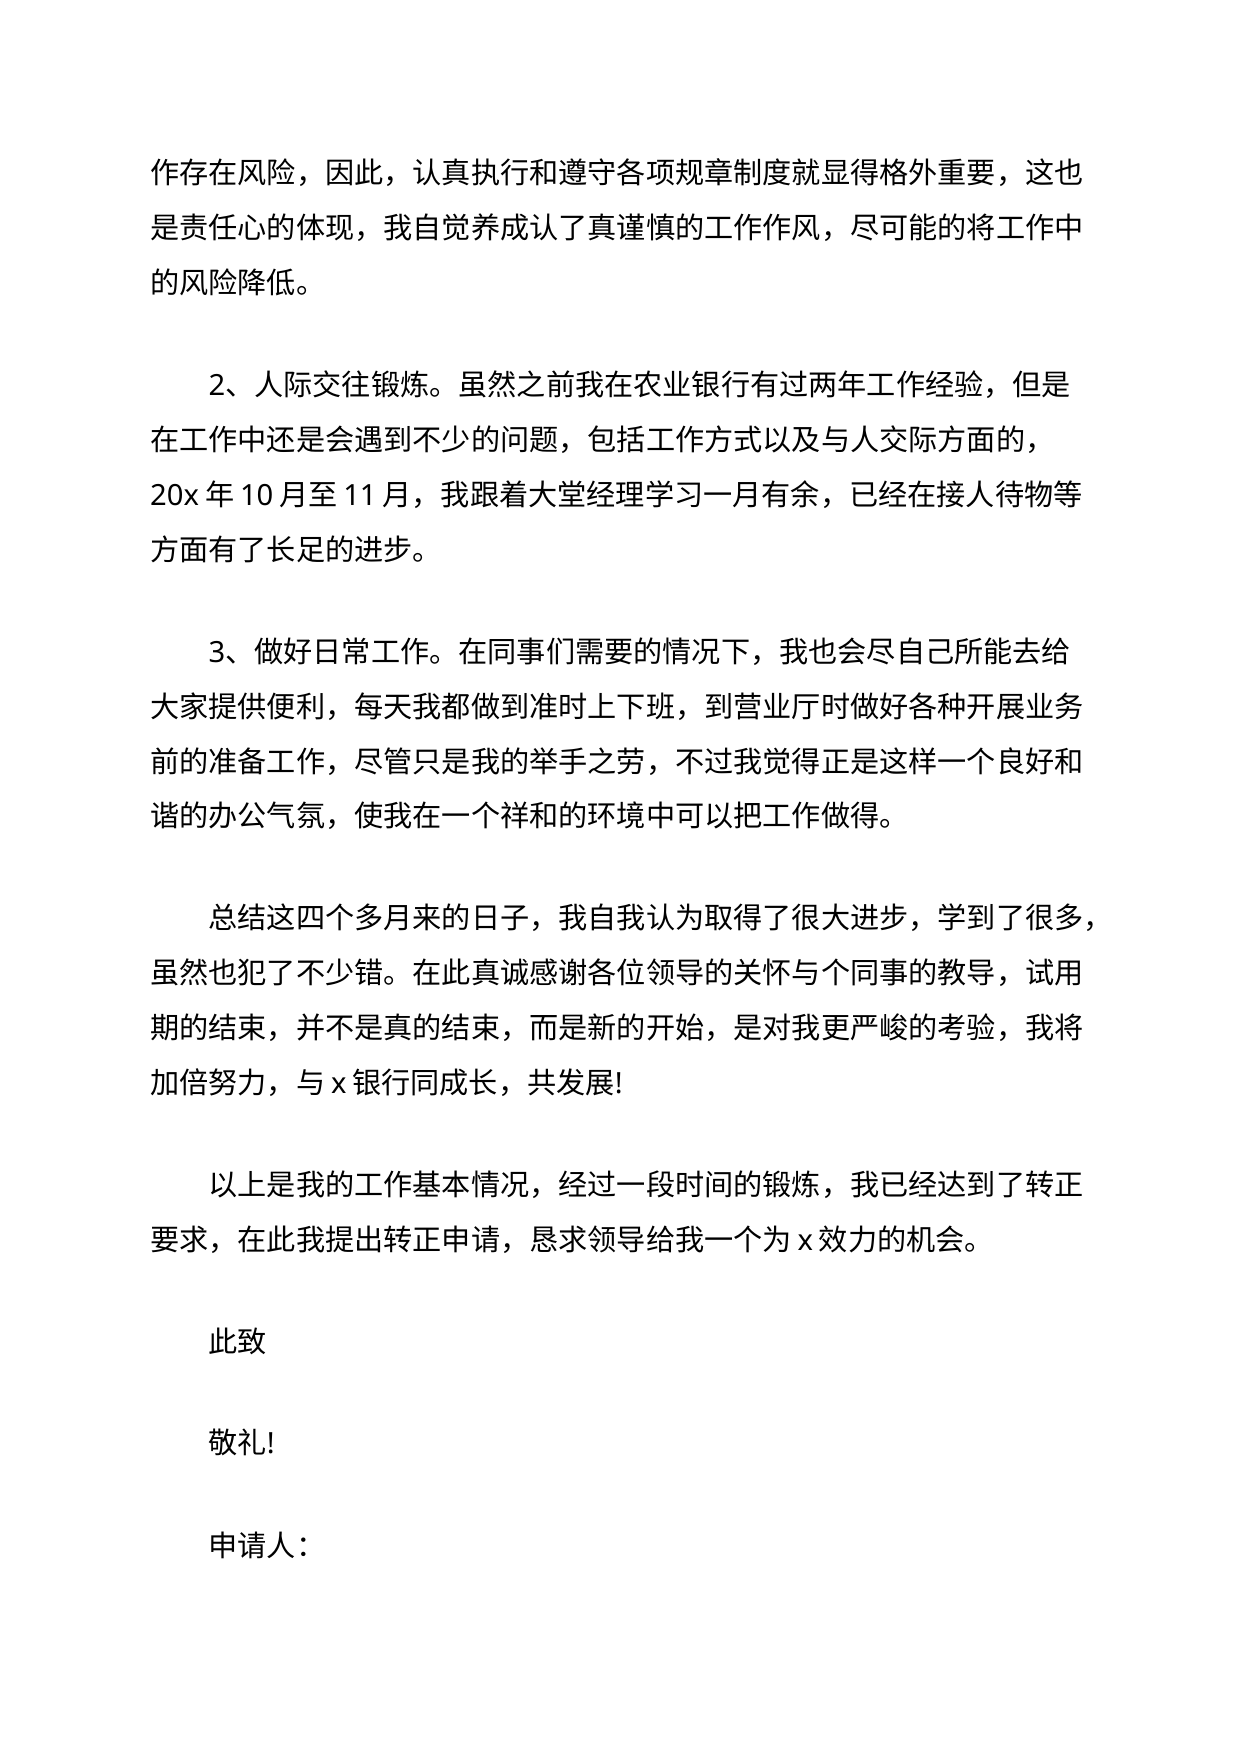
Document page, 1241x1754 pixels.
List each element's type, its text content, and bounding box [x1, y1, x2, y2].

text 此致 [150, 1318, 1090, 1361]
text 3、做好日常工作。在同事们需要的情况下，我也会尽自己所能去给大家提供便利，每天我都做到准时上下班，到营业厅时做好各种开展业务前的准备工作，尽管只是我的举手之劳，不过我觉得正是这样一个良好和谐的办公气氛，使我在一个祥和的环境中可以把工作做得。 [150, 628, 1090, 835]
text 总结这四个多月来的日子，我自我认为取得了很大进步，学到了很多，虽然也犯了不少错。在此真诚感谢各位领导的关怀与个同事的教导，试用期的结束，并不是真的结束，而是新的开始，是对我更严峻的考验，我将加倍努力，与x银行同成长，共发展! [150, 895, 1090, 1102]
text 敬礼! [150, 1420, 1090, 1462]
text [150, 150, 1090, 302]
text 以上是我的工作基本情况，经过一段时间的锻炼，我已经达到了转正要求，在此我提出转正申请，恳求领导给我一个为x效力的机会。 [150, 1161, 1090, 1259]
text 2、人际交往锻炼。虽然之前我在农业银行有过两年工作经验，但是在工作中还是会遇到不少的问题，包括工作方式以及与人交际方面的，20x年10月至11月，我跟着大堂经理学习一月有余，已经在接人待物等方面有了长足的进步。 [150, 362, 1090, 569]
text 申请人： [150, 1522, 1090, 1564]
